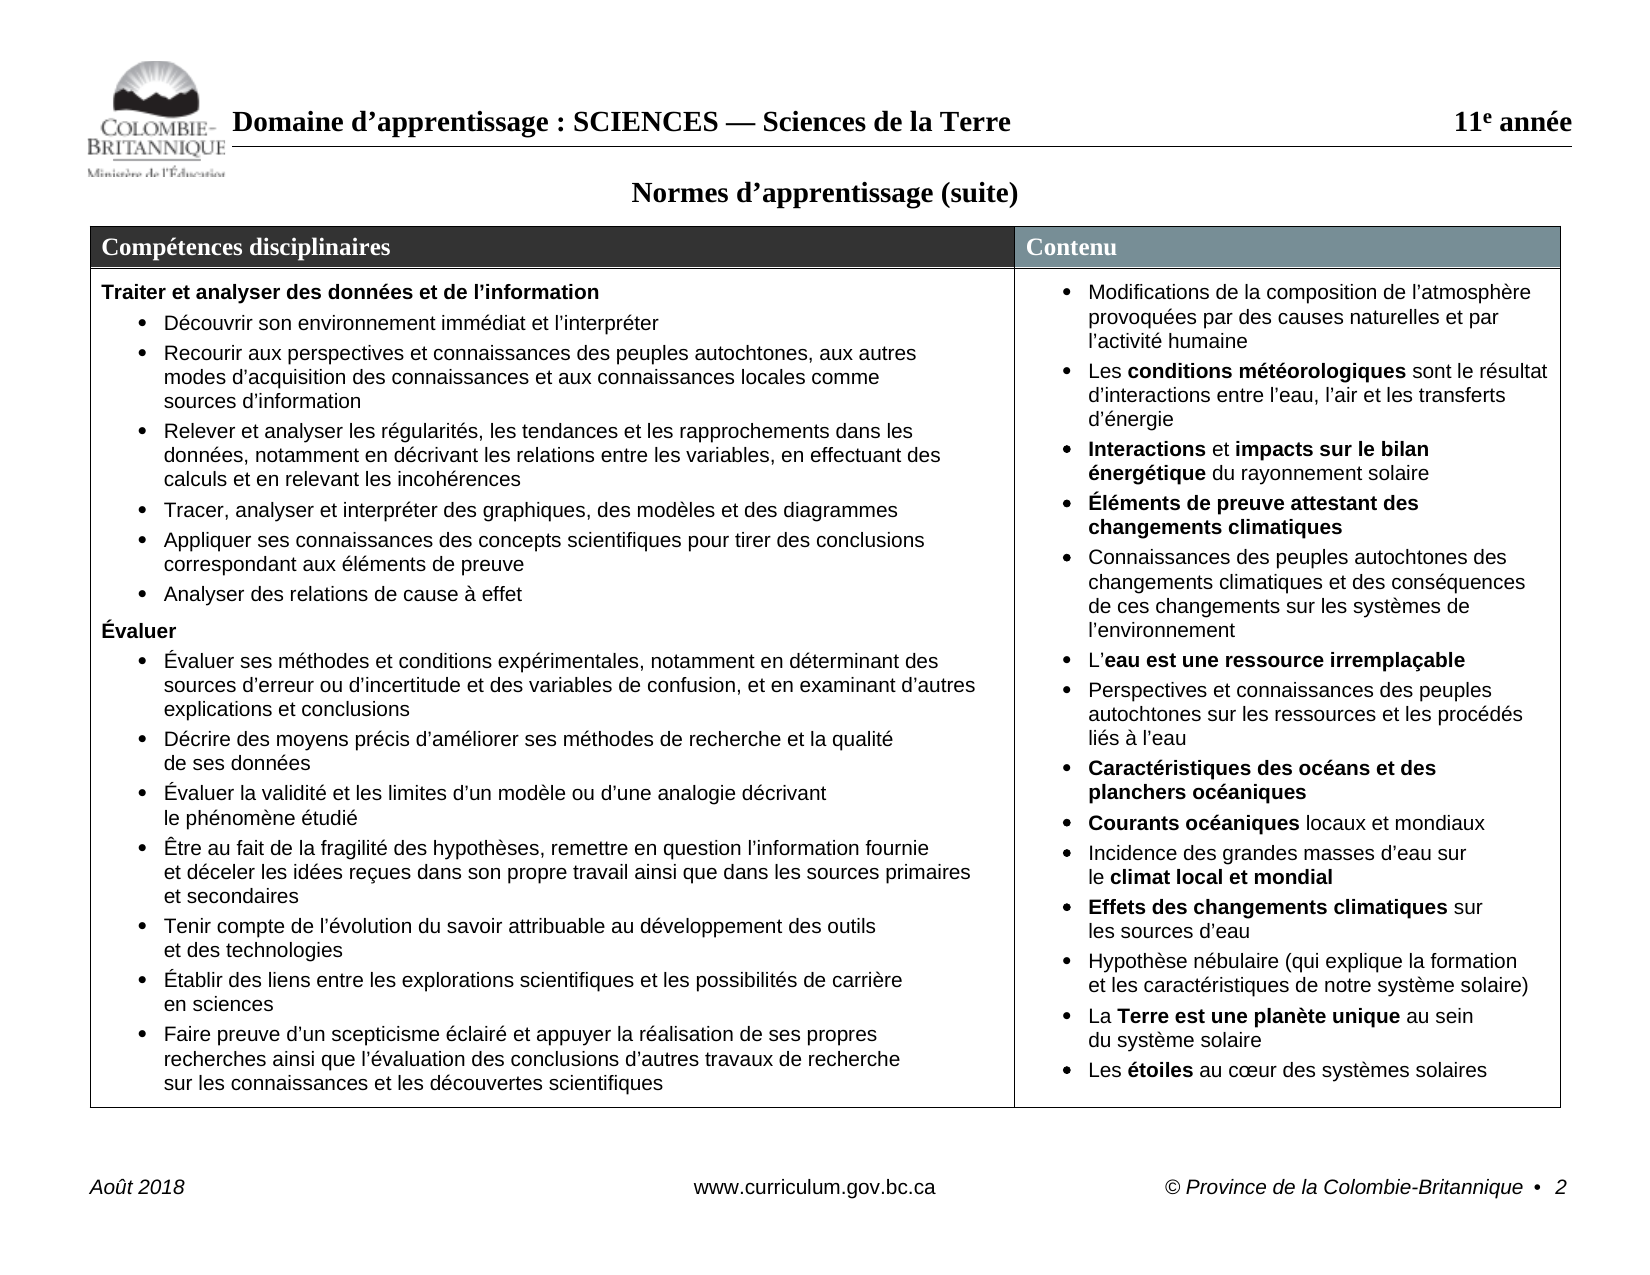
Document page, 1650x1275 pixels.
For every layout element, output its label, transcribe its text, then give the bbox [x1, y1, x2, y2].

table_cell Traiter et analyser des données et de l’information Découvrir son environnement immédiat et l’interpréter Recourir aux perspectives et connaissances des peuples autochtones, aux autres modes d’acquisition des connaissances et aux connaissances locales comme sources d’information Relever et analyser les régularités, les tendances et les rapprochements dans les données, notamment en décrivant les relations entre les variables, en effectuant des calculs et en relevant les incohérences Tracer, analyser et interpréter des graphiques, des modèles et des diagrammes Appliquer ses connaissances des concepts scientifiques pour tirer des conclusions correspondant aux éléments de preuve Analyser des relations de cause à effet Évaluer Évaluer ses méthodes et conditions expérimentales, notamment en déterminant des sources d’erreur ou d’incertitude et des variables de confusion, et en examinant d’autres explications et conclusions Décrire des moyens précis d’améliorer ses méthodes de recherche et la qualité de ses données Évaluer la validité et les limites d’un modèle ou d’une analogie décrivant le phénomène étudié Être au fait de la fragilité des hypothèses, remettre en question l’information fournie et déceler les idées reçues dans son propre travail ainsi que dans les sources primaires et secondaires Tenir compte de l’évolution du savoir attribuable au développement des outils et des technologies Établir des liens entre les explorations scientifiques et les possibilités de carrière en sciences Faire preuve d’un scepticisme éclairé et appuyer la réalisation de ses propres recherches ainsi que l’évaluation des conclusions d’autres travaux de recherche sur les connaissances et les découvertes scientifiques [91, 269, 1014, 1107]
text Normes d’apprentissage (suite) [89, 175, 1560, 209]
table_header Compétences disciplinaires [91, 227, 1014, 267]
text Domaine d’apprentissage : SCIENCES — Sciences de la Terre 11e année [232, 104, 1572, 146]
table_header Contenu [1015, 227, 1560, 267]
table_cell Modifications de la composition de l’atmosphère provoquées par des causes naturelles et par l’activité humaine Les conditions météorologiques sont le résultat d’interactions entre l’eau, l’air et les transferts d’énergie Interactions et impacts sur le bilan énergétique du rayonnement solaire Éléments de preuve attestant des changements climatiques Connaissances des peuples autochtones des changements climatiques et des conséquences de ces changements sur les systèmes de l’environnement L’eau est une ressource irremplaçable Perspectives et connaissances des peuples autochtones sur les ressources et les procédés liés à l’eau Caractéristiques des océans et des planchers océaniques Courants océaniques locaux et mondiaux Incidence des grandes masses d’eau sur le climat local et mondial Effets des changements climatiques sur les sources d’eau Hypothèse nébulaire (qui explique la formation et les caractéristiques de notre système solaire) La Terre est une planète unique au sein du système solaire Les étoiles au cœur des systèmes solaires [1015, 269, 1560, 1107]
